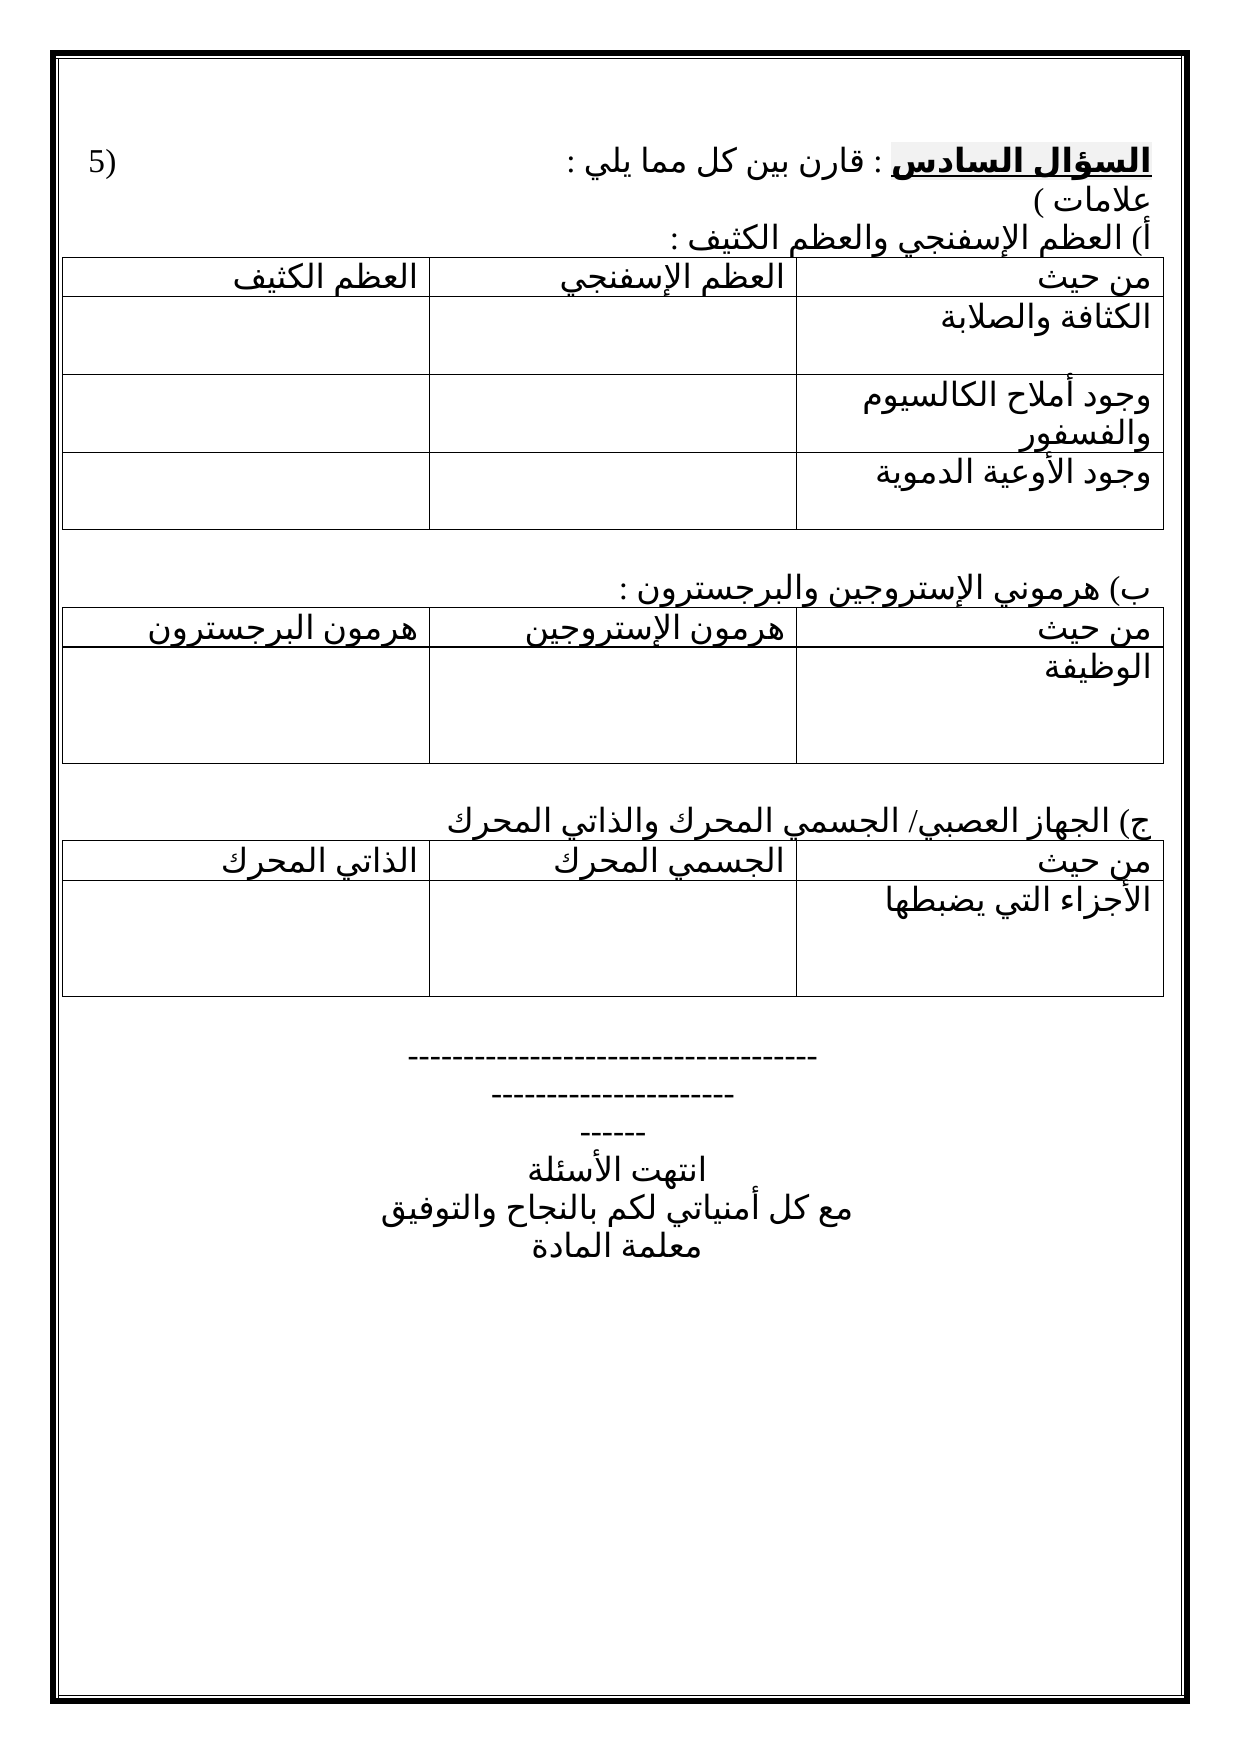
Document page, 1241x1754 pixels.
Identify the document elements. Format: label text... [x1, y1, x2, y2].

text أ) العظم الإسفنجي والعظم الكثيف : [74, 218, 1152, 257]
table_cell [63, 297, 429, 374]
text ------ [74, 1112, 1152, 1150]
table_cell الوظيفة [797, 648, 1163, 762]
table_header من حيث [797, 841, 1163, 879]
table_header العظم الكثيف [63, 258, 429, 296]
table_cell [63, 648, 429, 762]
table_cell [430, 453, 796, 529]
table_cell [430, 375, 796, 452]
table_cell [430, 297, 796, 374]
table_header الجسمي المحرك [430, 841, 796, 879]
text معلمة المادة [74, 1227, 1152, 1265]
table_cell [430, 881, 796, 996]
table_cell وجود الأوعية الدموية [797, 453, 1163, 529]
table_header هرمون البرجسترون [63, 608, 429, 646]
table_cell وجود أملاح الكالسيوم والفسفور [797, 375, 1163, 452]
text ب) هرموني الإستروجين والبرجسترون : [74, 569, 1152, 607]
text مع كل أمنياتي لكم بالنجاح والتوفيق [74, 1188, 1152, 1227]
table_cell [63, 453, 429, 529]
table_header هرمون الإستروجين [430, 608, 796, 646]
table_cell [63, 375, 429, 452]
table_cell الأجزاء التي يضبطها [797, 881, 1163, 996]
table_header من حيث [797, 608, 1163, 646]
text ج) الجهاز العصبي/ الجسمي المحرك والذاتي المحرك [74, 802, 1152, 840]
table_header من حيث [797, 258, 1163, 296]
table_cell [430, 648, 796, 762]
table_cell الكثافة والصلابة [797, 297, 1163, 374]
text السؤال السادس : قارن بين كل مما يلي : (5 علامات ) [74, 142, 1152, 218]
table_header الذاتي المحرك [63, 841, 429, 879]
text ------------------------------------- [74, 1035, 1152, 1073]
table_cell [63, 881, 429, 996]
text ---------------------- [74, 1073, 1152, 1112]
table_header العظم الإسفنجي [430, 258, 796, 296]
text انتهت الأسئلة [74, 1150, 1152, 1188]
